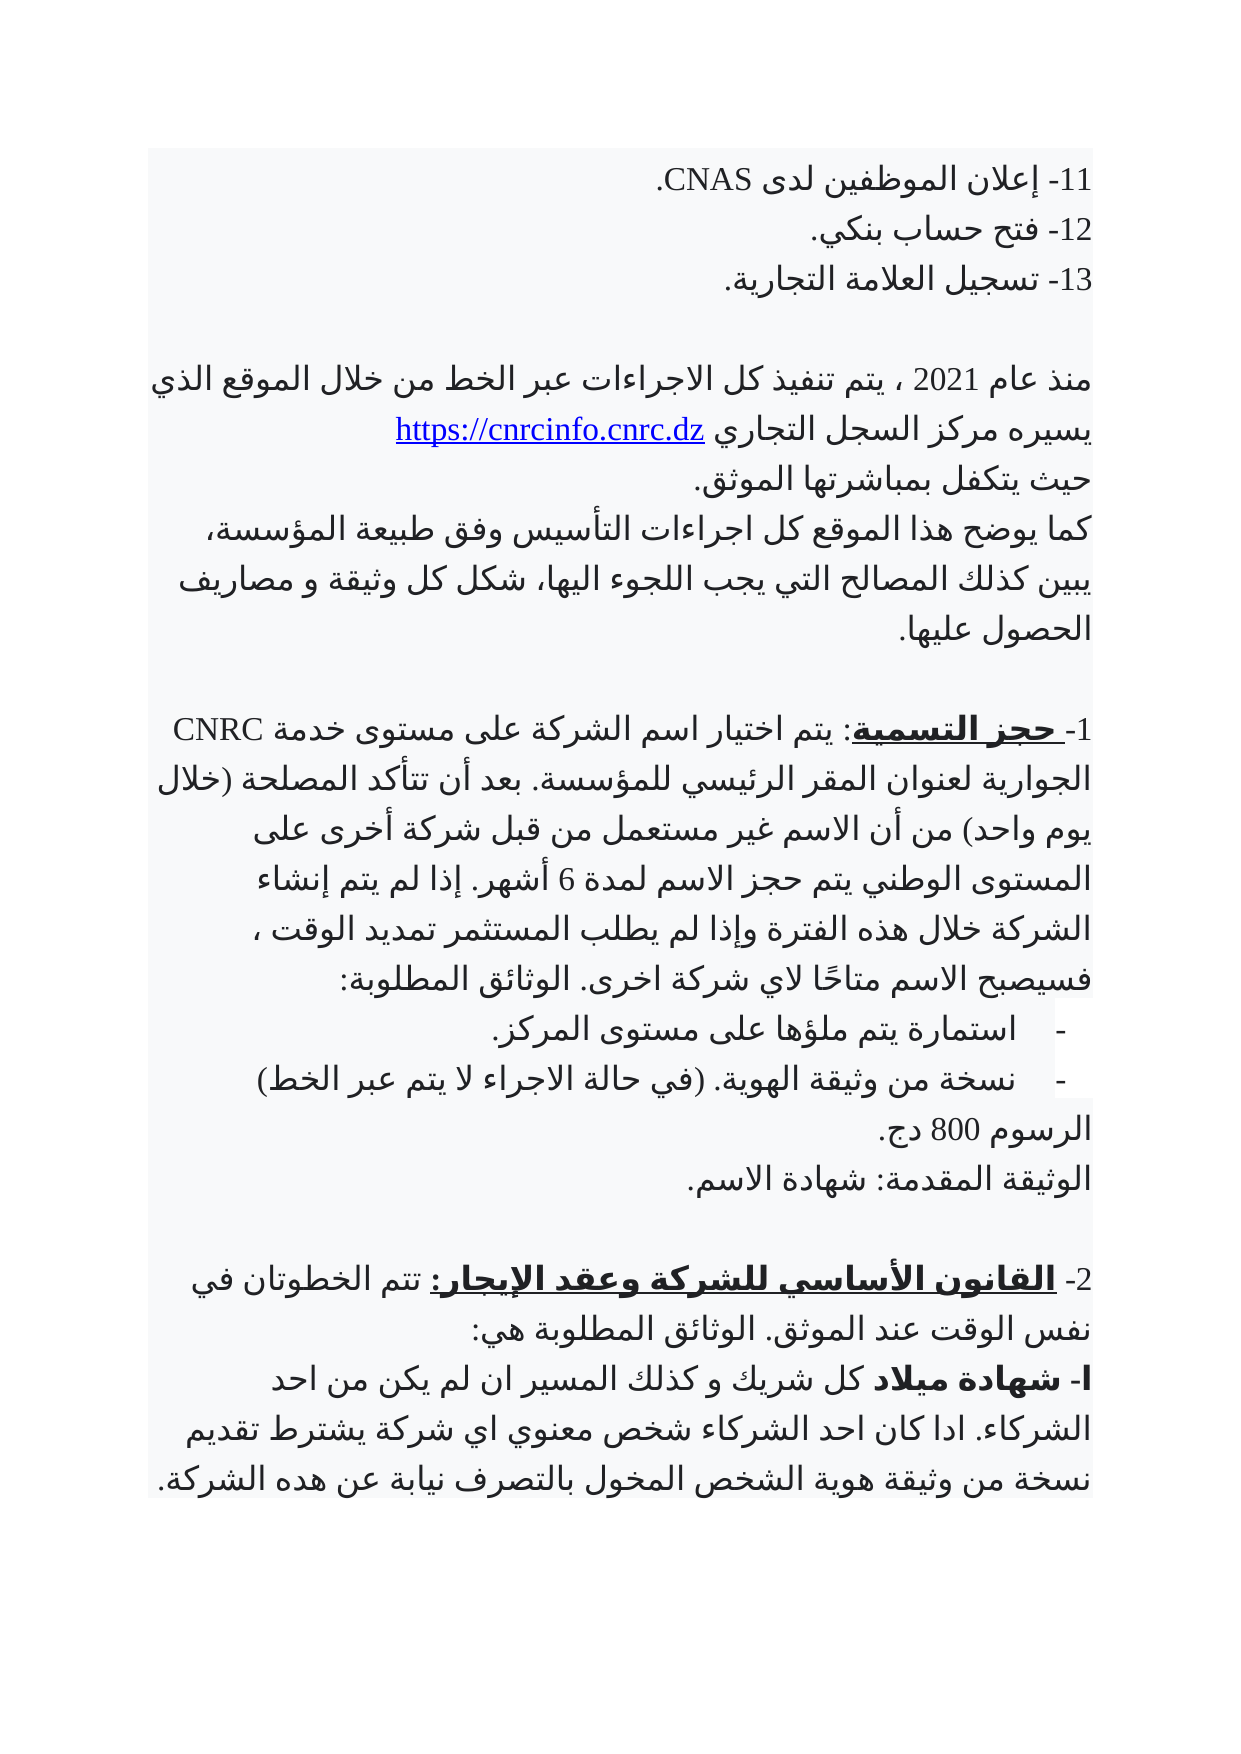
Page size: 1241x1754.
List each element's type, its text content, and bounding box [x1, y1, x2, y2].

list استمارة يتم ملؤها على مستوى المركز. [148, 998, 1055, 1048]
text حيث يتكفل بمباشرتها الموثق. [148, 448, 1093, 498]
text 13- تسجيل العلامة التجارية. [148, 248, 1093, 298]
text كما يوضح هذا الموقع كل اجراءات التأسيس وفق طبيعة المؤسسة، يبين كذلك المصالح التي يجب اللجوء اليها، شكل كل وثيقة و مصاريف الحصول عليها. [148, 498, 1093, 648]
text الوثيقة المقدمة: شهادة الاسم. [148, 1148, 1093, 1198]
text 1- حجز التسمية: يتم اختيار اسم الشركة على مستوى خدمة CNRC الجوارية لعنوان المقر الرئيسي للمؤسسة. بعد أن تتأكد المصلحة (خلال يوم واحد) من أن الاسم غير مستعمل من قبل شركة أخرى على المستوى الوطني يتم حجز الاسم لمدة 6 أشهر. إذا لم يتم إنشاء الشركة خلال هذه الفترة وإذا لم يطلب المستثمر تمديد الوقت ، فسيصبح الاسم متاحًا لاي شركة اخرى. الوثائق المطلوبة: [148, 698, 1093, 998]
text ا- شهادة ميلاد كل شريك و كذلك المسير ان لم يكن من احد الشركاء. ادا كان احد الشركاء شخص معنوي اي شركة يشترط تقديم نسخة من وثيقة هوية الشخص المخول بالتصرف نيابة عن هده الشركة. [148, 1348, 1093, 1498]
text 11- إعلان الموظفين لدى CNAS. [148, 148, 1093, 198]
text منذ عام 2021 ، يتم تنفيذ كل الاجراءات عبر الخط من خلال الموقع الذي يسيره مركز السجل التجاري https://cnrcinfo.cnrc.dz [148, 348, 1093, 448]
text الرسوم 800 دج. [148, 1098, 1093, 1148]
text 12- فتح حساب بنكي. [148, 198, 1093, 248]
text 2- القانون الأساسي للشركة وعقد الإيجار: تتم الخطوتان في نفس الوقت عند الموثق. الوثائق المطلوبة هي: [148, 1248, 1093, 1348]
list نسخة من وثيقة الهوية. (في حالة الاجراء لا يتم عبر الخط) [148, 1048, 1055, 1098]
